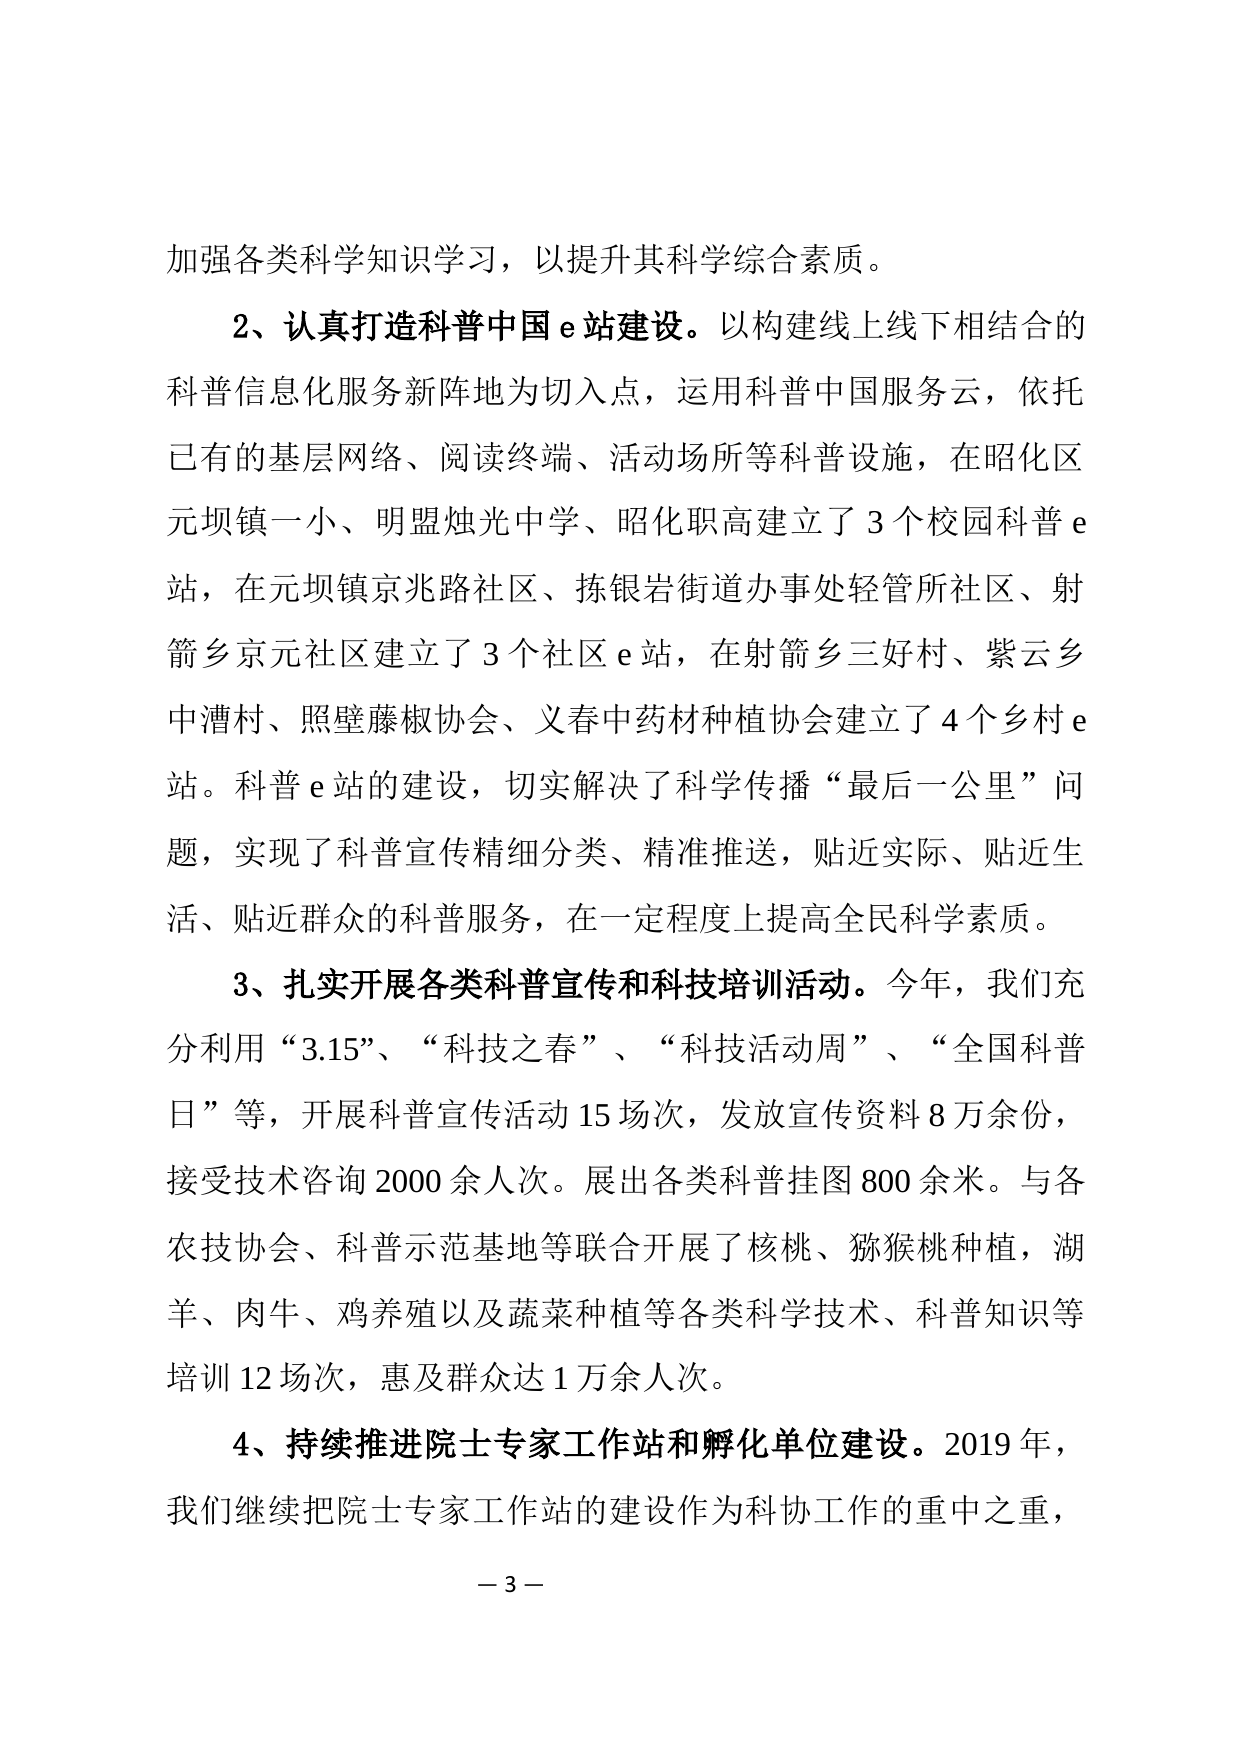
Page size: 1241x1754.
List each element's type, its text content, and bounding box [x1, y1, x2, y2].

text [165, 224, 1087, 290]
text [165, 1409, 1087, 1541]
text 3、扎实开展各类科普宣传和科技培训活动。今年，我们充分利用“3.15”、“科技之春”、“科技活动周”、“全国科普日”等，开展科普宣传活动15场次，发放宣传资料8万余份，接受技术咨询2000余人次。展出各类科普挂图800余米。与各农技协会、科普示范基地等联合开展了核桃、猕猴桃种植，湖羊、肉牛、鸡养殖以及蔬菜种植等各类科学技术、科普知识等培训12场次，惠及群众达1万余人次。 [165, 949, 1087, 1409]
text 2、认真打造科普中国e站建设。以构建线上线下相结合的科普信息化服务新阵地为切入点，运用科普中国服务云，依托已有的基层网络、阅读终端、活动场所等科普设施，在昭化区元坝镇一小、明盟烛光中学、昭化职高建立了3个校园科普e站，在元坝镇京兆路社区、拣银岩街道办事处轻管所社区、射箭乡京元社区建立了3个社区e站，在射箭乡三好村、紫云乡中漕村、照壁藤椒协会、义春中药材种植协会建立了4个乡村e站。科普e站的建设，切实解决了科学传播“最后一公里”问题，实现了科普宣传精细分类、精准推送，贴近实际、贴近生活、贴近群众的科普服务，在一定程度上提高全民科学素质。 [165, 290, 1087, 949]
